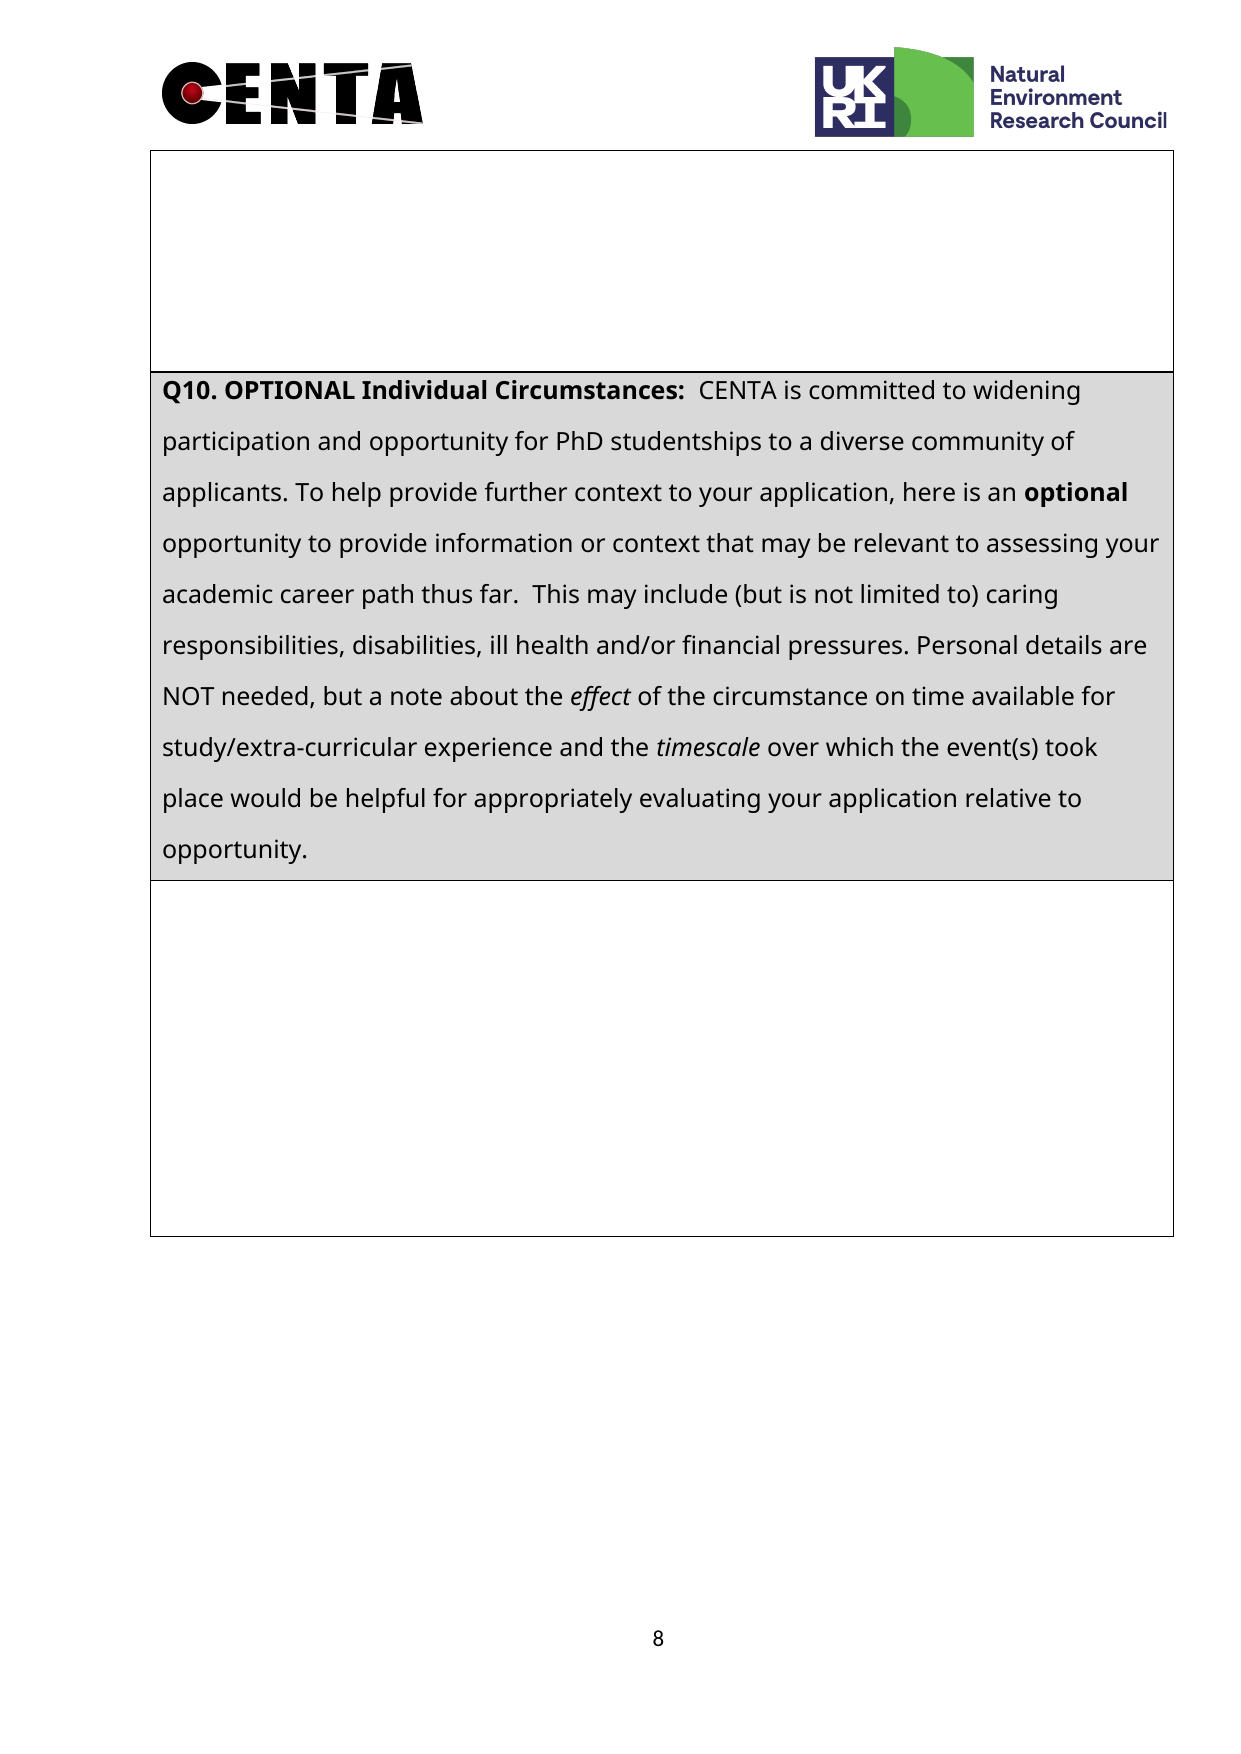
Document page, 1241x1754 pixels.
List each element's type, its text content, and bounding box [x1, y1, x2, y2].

picture [150, 49, 435, 137]
picture [814, 47, 1167, 137]
table_cell [151, 881, 1173, 1236]
table_cell [151, 151, 1173, 371]
table_cell Q10. OPTIONAL Individual Circumstances: CENTA is committed to widening participation and opportunity for PhD studentships to a diverse community of applicants. To help provide further context to your application, here is an optional opportunity to provide information or context that may be relevant to assessing your academic career path thus far. This may include (but is not limited to) caring responsibilities, disabilities, ill health and/or financial pressures. Personal details are NOT needed, but a note about the effect of the circumstance on time available for study/extra-curricular experience and the timescale over which the event(s) took place would be helpful for appropriately evaluating your application relative to opportunity. [151, 373, 1173, 880]
